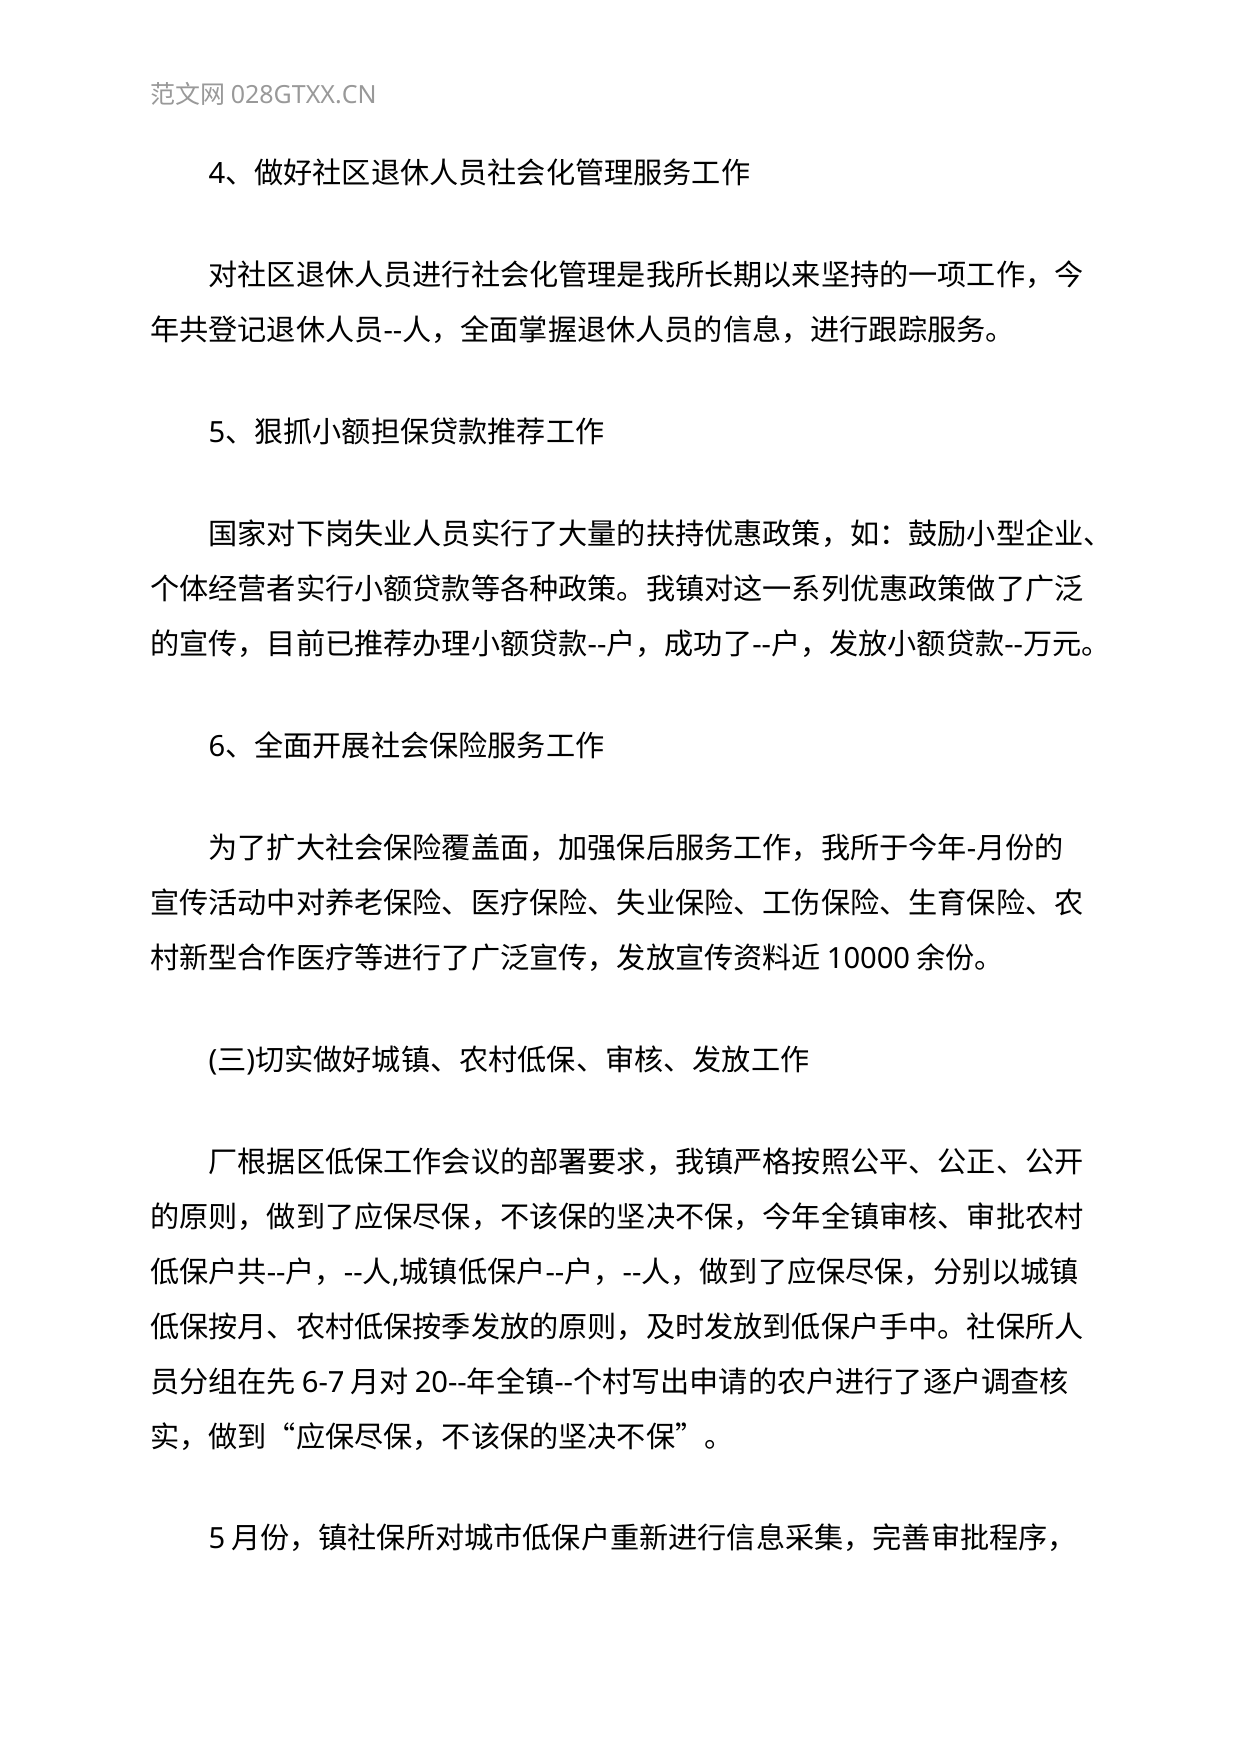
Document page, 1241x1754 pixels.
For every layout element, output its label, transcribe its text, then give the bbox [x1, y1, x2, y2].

text 4、做好社区退休人员社会化管理服务工作 [150, 150, 1090, 192]
text 6、全面开展社会保险服务工作 [150, 723, 1090, 765]
text (三)切实做好城镇、农村低保、审核、发放工作 [150, 1036, 1090, 1079]
text 5、狠抓小额担保贷款推荐工作 [150, 409, 1090, 451]
text 为了扩大社会保险覆盖面，加强保后服务工作，我所于今年-月份的宣传活动中对养老保险、医疗保险、失业保险、工伤保险、生育保险、农村新型合作医疗等进行了广泛宣传，发放宣传资料近10000余份。 [150, 824, 1090, 977]
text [150, 1515, 1090, 1557]
text 对社区退休人员进行社会化管理是我所长期以来坚持的一项工作，今年共登记退休人员--人，全面掌握退休人员的信息，进行跟踪服务。 [150, 252, 1090, 349]
text 厂根据区低保工作会议的部署要求，我镇严格按照公平、公正、公开的原则，做到了应保尽保，不该保的坚决不保，今年全镇审核、审批农村低保户共--户，--人,城镇低保户--户，--人，做到了应保尽保，分别以城镇低保按月、农村低保按季发放的原则，及时发放到低保户手中。社保所人员分组在先6-7月对20--年全镇--个村写出申请的农户进行了逐户调查核实，做到“应保尽保，不该保的坚决不保”。 [150, 1138, 1090, 1455]
text 国家对下岗失业人员实行了大量的扶持优惠政策，如：鼓励小型企业、个体经营者实行小额贷款等各种政策。我镇对这一系列优惠政策做了广泛的宣传，目前已推荐办理小额贷款--户，成功了--户，发放小额贷款--万元。 [150, 511, 1090, 663]
